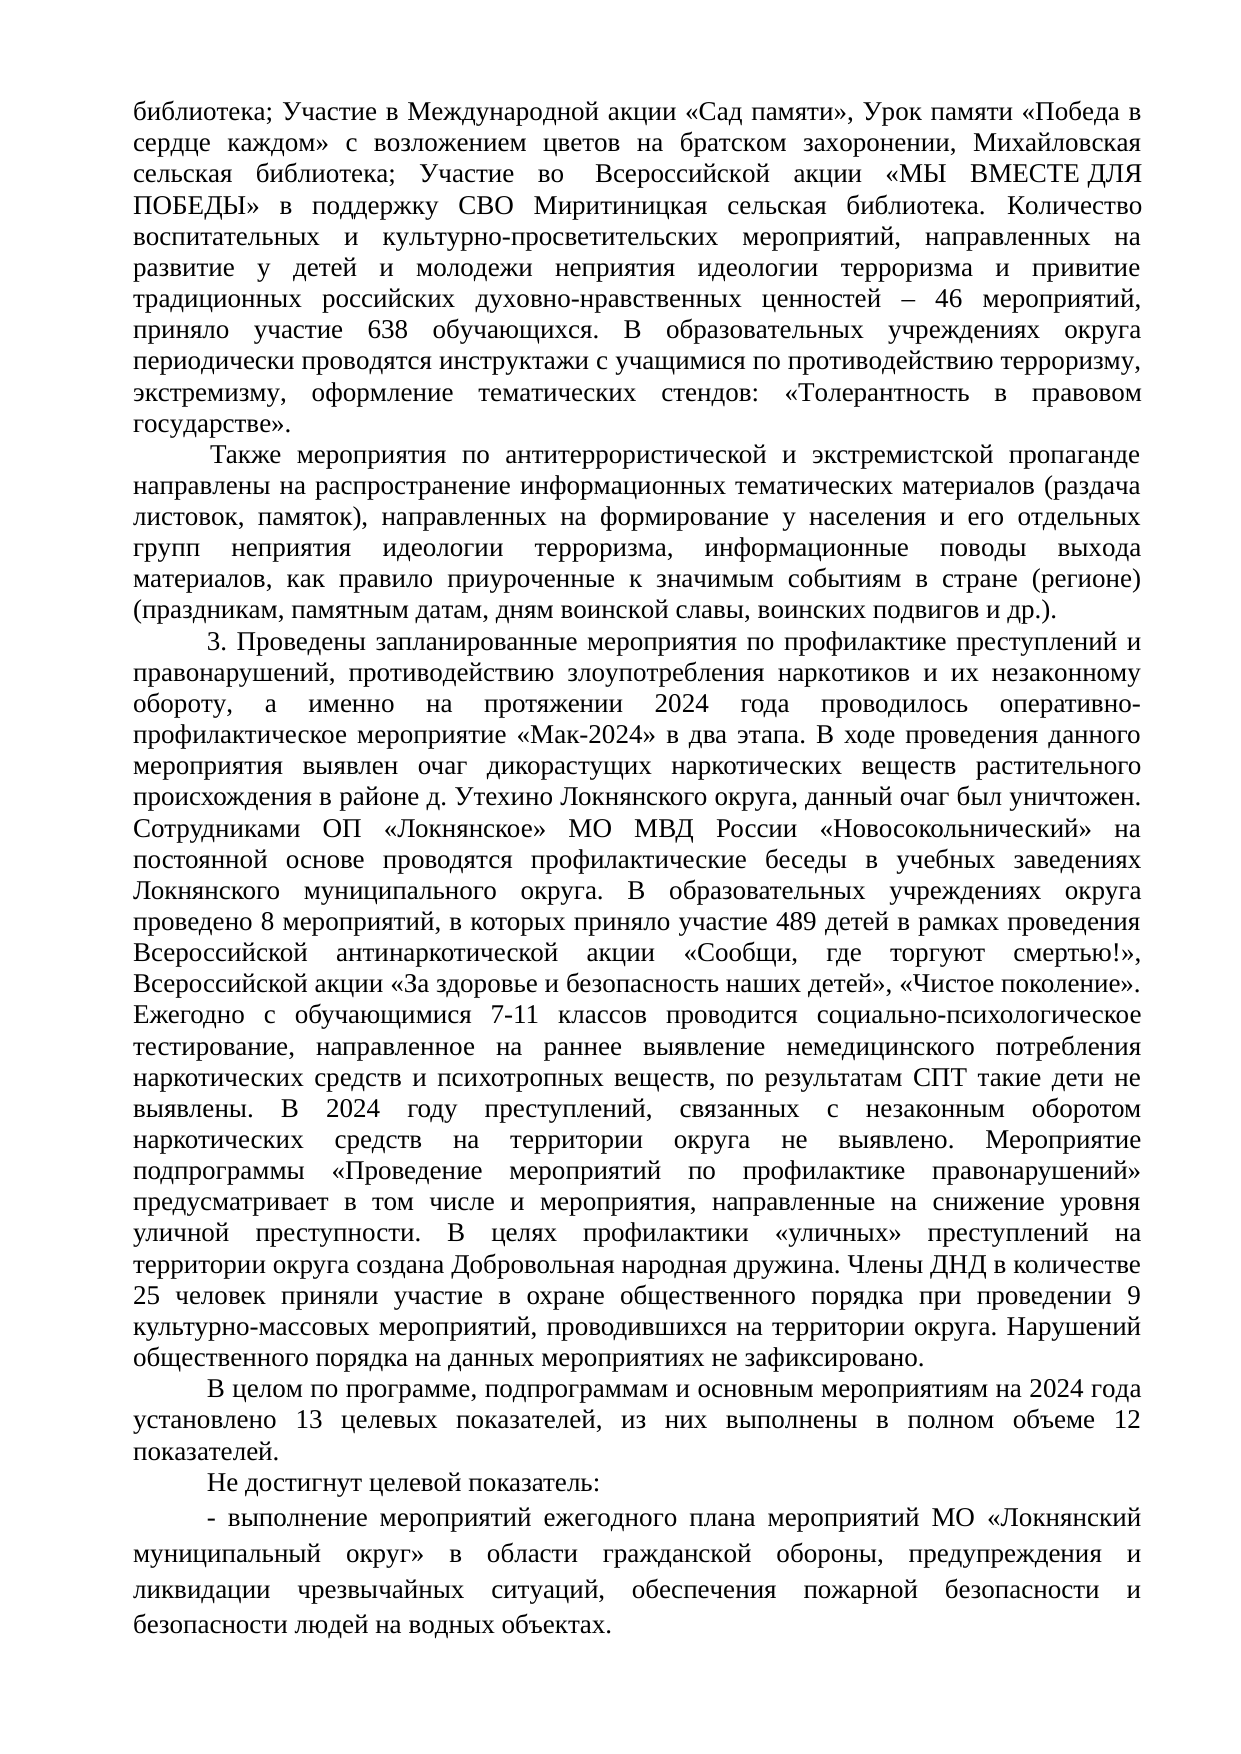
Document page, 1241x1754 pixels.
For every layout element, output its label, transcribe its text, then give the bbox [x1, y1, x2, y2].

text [133, 189, 1142, 438]
text В целом по программе, подпрограммам и основным мероприятиям на 2024 года установлено 13 целевых показателей, из них выполнены в полном объеме 12 показателей. [133, 1372, 1142, 1466]
text Не достигнут целевой показатель: [133, 1466, 1142, 1497]
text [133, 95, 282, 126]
text 3. Проведены запланированные мероприятия по профилактике преступлений и правонарушений, противодействию злоупотребления наркотиков и их незаконному обороту, а именно на протяжении 2024 года проводилось оперативно-профилактическое мероприятие «Мак-2024» в два этапа. В ходе проведения данного мероприятия выявлен очаг дикорастущих наркотических веществ растительного происхождения в районе д. Утехино Локнянского округа, данный очаг был уничтожен. Сотрудниками ОП «Локнянское» МО МВД России «Новосокольнический» на постоянной основе проводятся профилактические беседы в учебных заведениях Локнянского муниципального округа. В образовательных учреждениях округа проведено 8 мероприятий, в которых приняло участие 489 детей в рамках проведения Всероссийской антинаркотической акции «Сообщи, где торгуют смертью!», Всероссийской акции «За здоровье и безопасность наших детей», «Чистое поколение». Ежегодно с обучающимися 7-11 классов проводится социально-психологическое тестирование, направленное на раннее выявление немедицинского потребления наркотических средств и психотропных веществ, по результатам СПТ такие дети не выявлены. В 2024 году преступлений, связанных с незаконным оборотом наркотических средств на территории округа не выявлено. Мероприятие подпрограммы «Проведение мероприятий по профилактике правонарушений» предусматривает в том числе и мероприятия, направленные на снижение уровня уличной преступности. В целях профилактики «уличных» преступлений на территории округа создана Добровольная народная дружина. Члены ДНД в количестве 25 человек приняли участие в охране общественного порядка при проведении 9 культурно-массовых мероприятий, проводившихся на территории округа. Нарушений общественного порядка на данных мероприятиях не зафиксировано. [133, 625, 1142, 1372]
text - выполнение мероприятий ежегодного плана мероприятий МО «Локнянский муниципальный округ» в области гражданской обороны, предупреждения и ликвидации чрезвычайных ситуаций, обеспечения пожарной безопасности и безопасности людей на водных объектах. [133, 1501, 1142, 1640]
text Также мероприятия по антитеррористической и экстремистской пропаганде направлены на распространение информационных тематических материалов (раздача листовок, памяток), направленных на формирование у населения и его отдельных групп неприятия идеологии терроризма, информационные поводы выхода материалов, как правило приуроченные к значимым событиям в стране (регионе) (праздникам, памятным датам, дням воинской славы, воинских подвигов и др.). [133, 438, 1142, 625]
